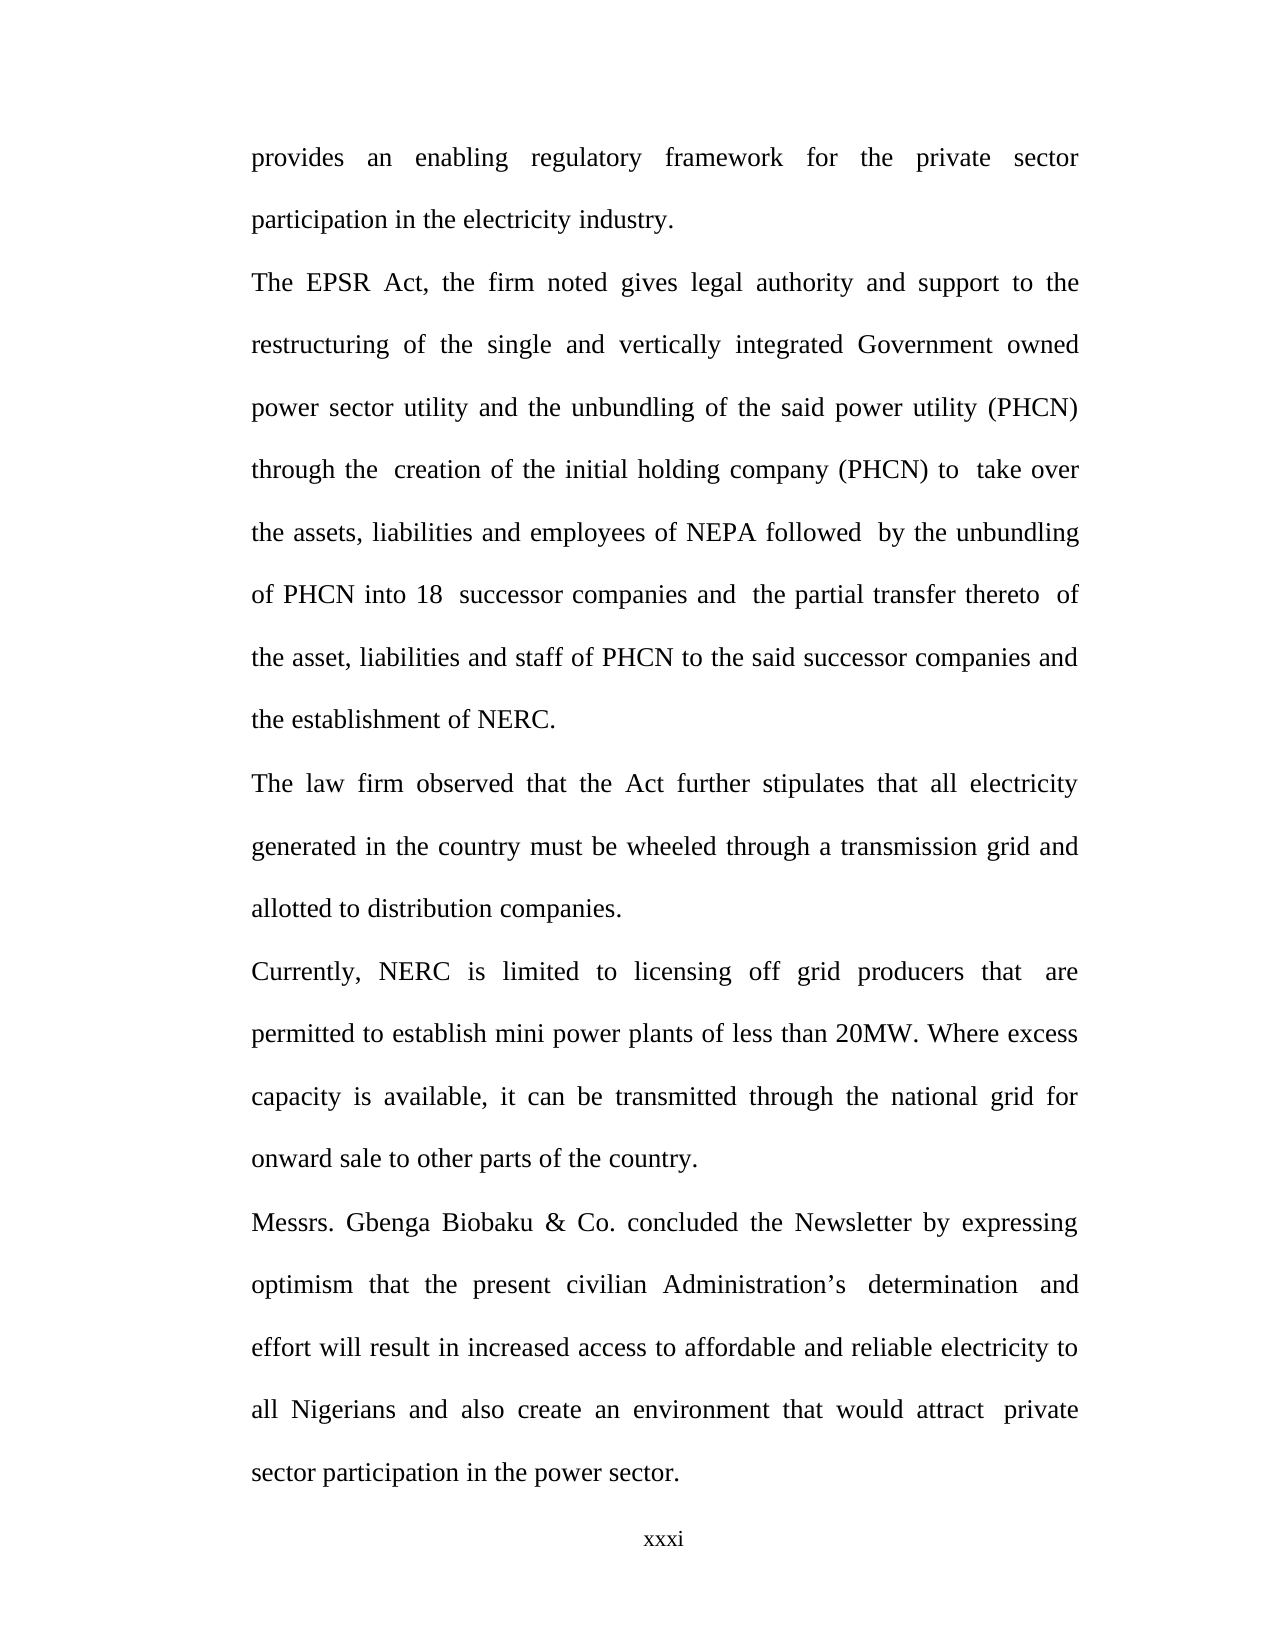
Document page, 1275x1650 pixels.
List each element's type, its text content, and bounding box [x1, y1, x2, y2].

text The EPSR Act, the firm noted gives legal authority and support to the restructuring of the single and vertically integrated Government owned power sector utility and the unbundling of the said power utility (PHCN) through the creation of the initial holding company (PHCN) to take over the assets, liabilities and employees of NEPA followed by the unbundling of PHCN into 18 successor companies and the partial transfer thereto of the asset, liabilities and staff of PHCN to the said successor companies and the establishment of NERC. [251, 266, 1079, 734]
text The law firm observed that the Act further stipulates that all electricity generated in the country must be wheeled through a transmission grid and allotted to distribution companies. [251, 767, 1079, 923]
text provides an enabling regulatory framework for the private sector participation in the electricity industry. [251, 141, 1078, 234]
text Messrs. Gbenga Biobaku & Co. concluded the Newsletter by expressing optimism that the present civilian Administration’s determination and effort will result in increased access to affordable and reliable electricity to all Nigerians and also create an environment that would attract private sector participation in the power sector. [251, 1206, 1079, 1487]
text Currently, NERC is limited to licensing off grid producers that are permitted to establish mini power plants of less than 20MW. Where excess capacity is available, it can be transmitted through the national grid for onward sale to other parts of the country. [251, 955, 1079, 1173]
